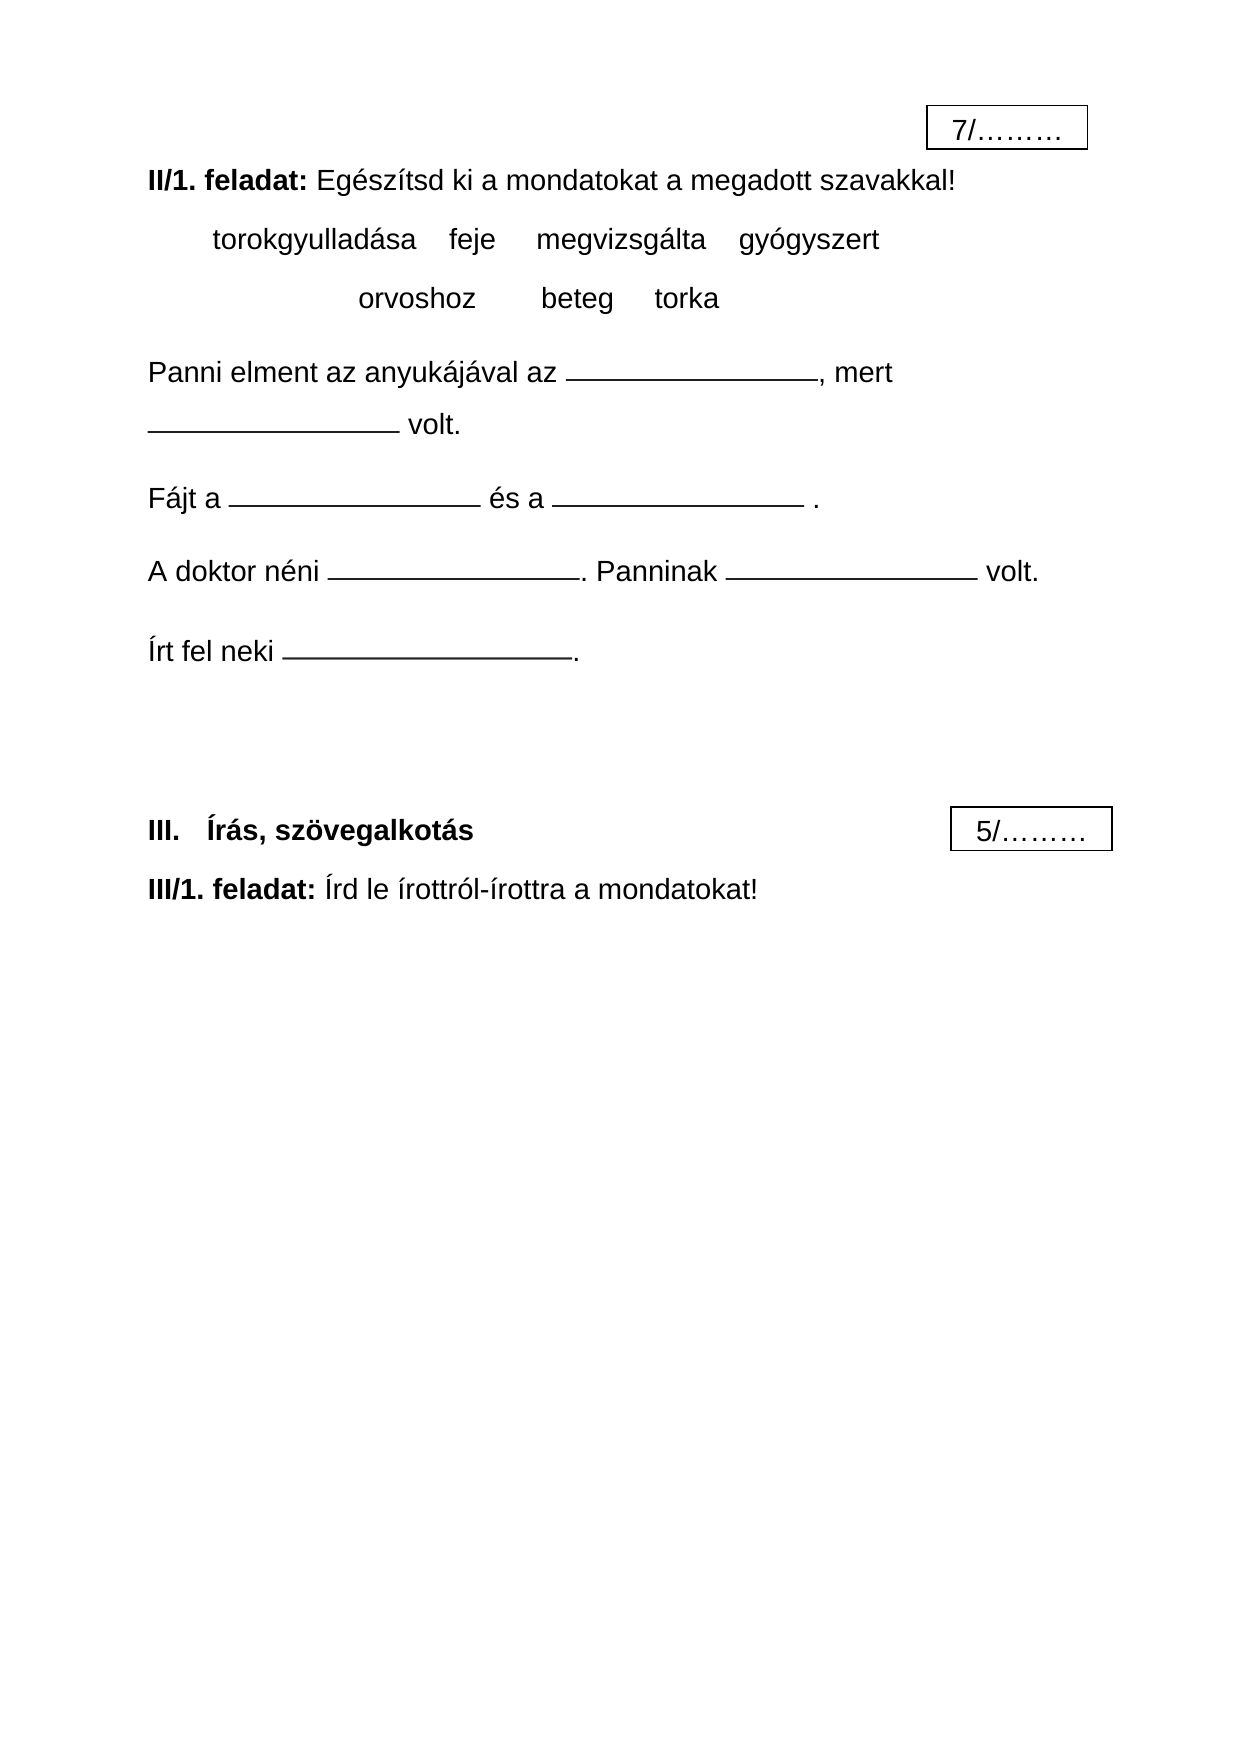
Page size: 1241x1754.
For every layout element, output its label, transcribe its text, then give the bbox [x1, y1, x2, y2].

picture [147, 392, 400, 435]
list Írás, szövegalkotás [148, 812, 950, 846]
text orvoshoz beteg torka [148, 282, 1093, 315]
text torokgyulladása feje megvizsgálta gyógyszert [148, 222, 1093, 256]
picture [725, 540, 978, 582]
text Panni elment az anyukájával az , mert volt. [148, 341, 1093, 441]
picture [327, 540, 580, 582]
picture [565, 341, 818, 383]
picture [228, 466, 481, 509]
text III/1. feladat: Írd le írottról-írottra a mondatokat! [148, 872, 1093, 905]
text II/1. feladat: Egészítsd ki a mondatokat a megadott szavakkal! [148, 163, 1093, 196]
picture [282, 613, 573, 662]
picture [552, 466, 805, 509]
